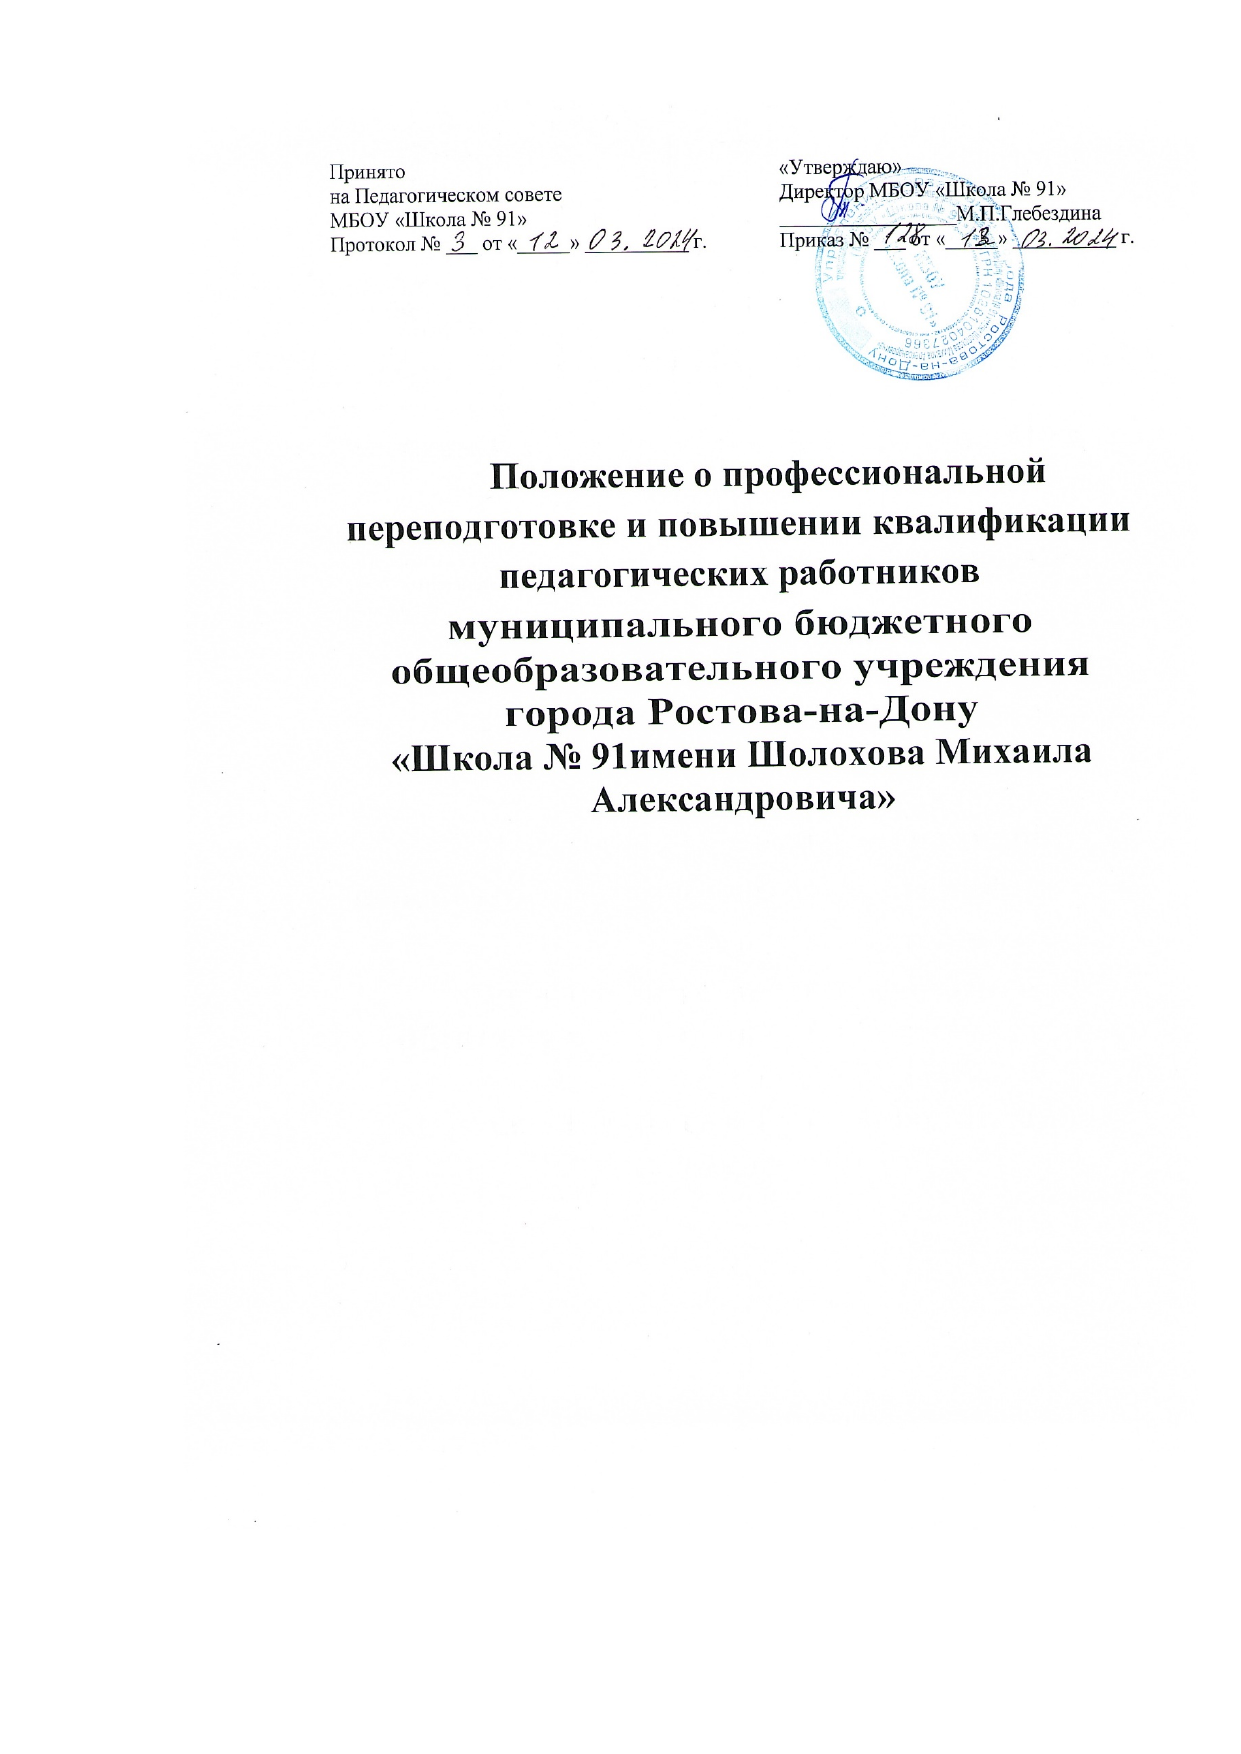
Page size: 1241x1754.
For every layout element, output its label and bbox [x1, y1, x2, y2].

picture [177, 88, 1204, 1540]
